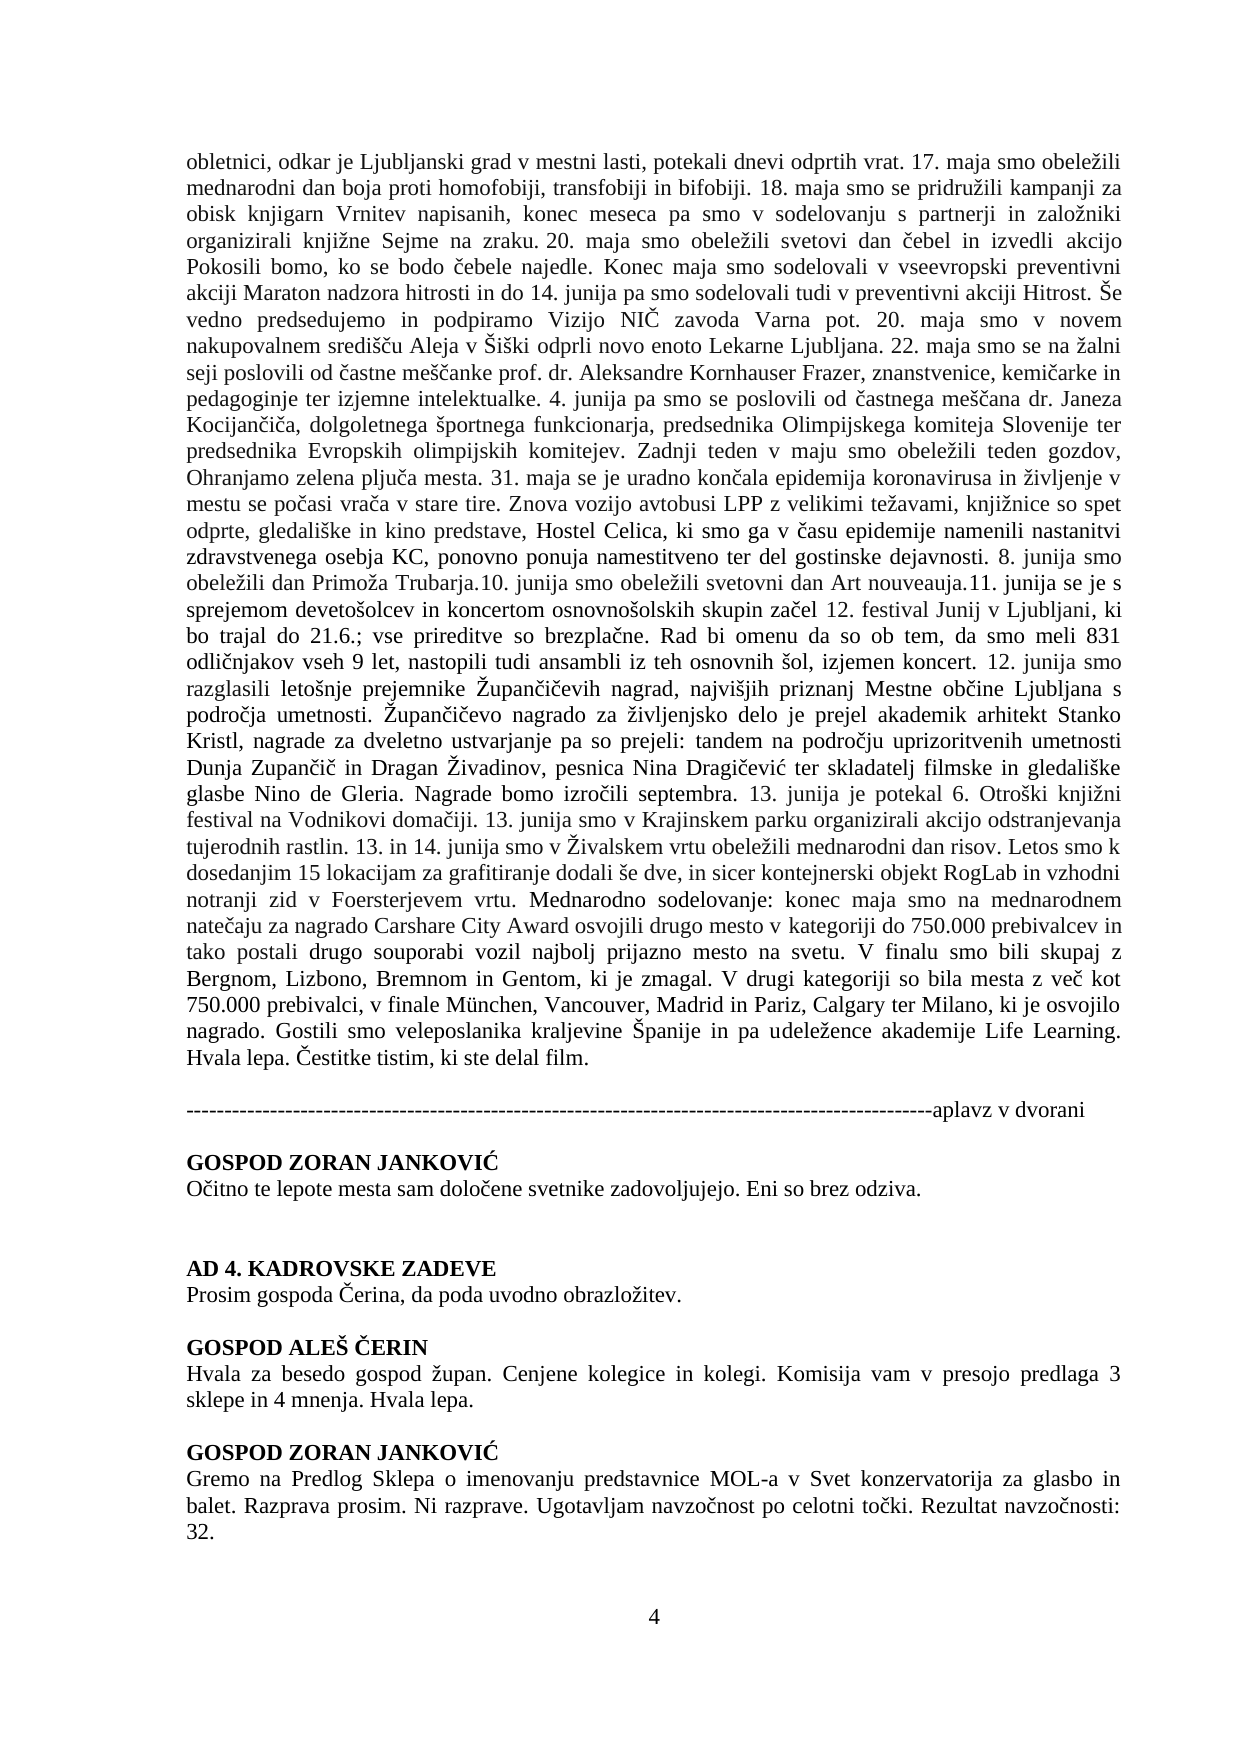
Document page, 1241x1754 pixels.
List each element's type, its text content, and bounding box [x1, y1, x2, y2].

text Hvala za besedo gospod župan. Cenjene kolegice in kolegi. Komisija vam v presojo predlaga 3 sklepe in 4 mnenja. Hvala lepa. [186, 1360, 1122, 1413]
text --------------------------------------------------------------------------------------------------aplavz v dvorani [186, 1096, 1122, 1123]
text Očitno te lepote mesta sam določene svetnike zadovoljujejo. Eni so brez odziva. [186, 1176, 1122, 1202]
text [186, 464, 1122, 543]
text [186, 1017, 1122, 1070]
text Prosim gospoda Čerina, da poda uvodno obrazložitev. [186, 1281, 1122, 1307]
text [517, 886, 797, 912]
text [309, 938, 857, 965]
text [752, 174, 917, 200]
text GOSPOD ALEŠ ČERIN [186, 1334, 1122, 1360]
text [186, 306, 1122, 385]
text AD 4. KADROVSKE ZADEVE [186, 1254, 1122, 1281]
text GOSPOD ZORAN JANKOVIĆ [186, 1439, 1122, 1465]
text GOSPOD ZORAN JANKOVIĆ [186, 1149, 1122, 1176]
text Gremo na Predlog Sklepa o imenovanju predstavnice MOL-a v Svet konzervatorija za glasbo in balet. Razprava prosim. Ni razprave. Ugotavljam navzočnost po celotni točki. Rezultat navzočnosti: 32. [186, 1465, 1122, 1544]
